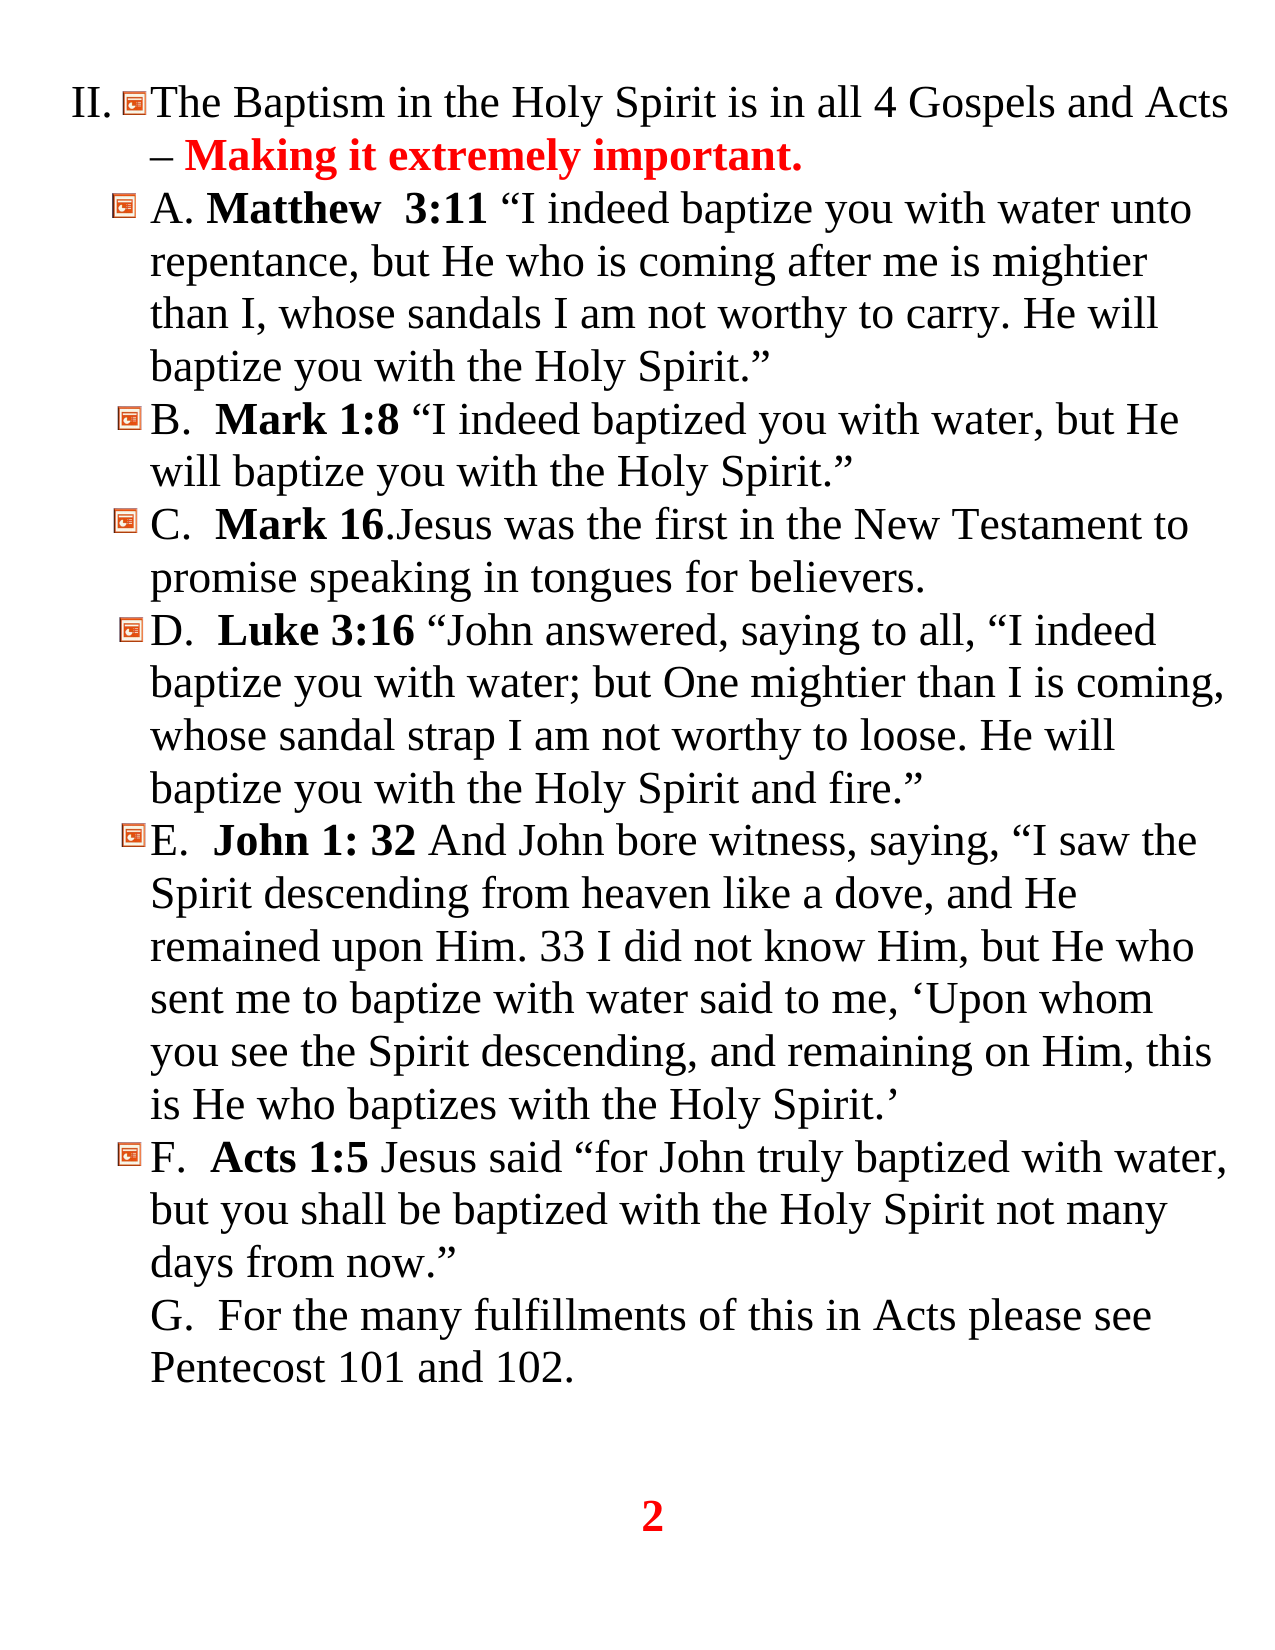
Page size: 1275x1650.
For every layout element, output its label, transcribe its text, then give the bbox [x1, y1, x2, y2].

list B. Mark 1:8 “I indeed baptized you with water, but He will baptize you with the Holy Spirit.” [150, 391, 1230, 497]
list C. Mark 16.Jesus was the first in the New Testament to promise speaking in tongues for believers. [150, 497, 1230, 602]
list G. For the many fulfillments of this in Acts please see Pentecost 101 and 102. [150, 1287, 1230, 1393]
picture [117, 406, 142, 430]
list E. John 1: 32 And John bore witness, saying, “I saw the Spirit descending from heaven like a dove, and He remained upon Him. 33 I did not know Him, but He who sent me to baptize with water said to me, ‘Upon whom you see the Spirit descending, and remaining on Him, this is He who baptizes with the Holy Spirit.’ [150, 813, 1230, 1129]
picture [122, 91, 147, 115]
picture [121, 823, 146, 847]
list D. Luke 3:16 “John answered, saying to all, “I indeed baptize you with water; but One mightier than I is coming, whose sandal strap I am not worthy to loose. He will baptize you with the Holy Spirit and fire.” [150, 602, 1230, 813]
picture [117, 1142, 142, 1166]
picture [112, 193, 136, 218]
picture [119, 617, 144, 642]
list The Baptism in the Holy Spirit is in all 4 Gospels and Acts – Making it extremely important. [112, 75, 1230, 180]
list A. Matthew 3:11 “I indeed baptize you with water unto repentance, but He who is coming after me is mightier than I, whose sandals I am not worthy to carry. He will baptize you with the Holy Spirit.” [150, 180, 1230, 391]
list F. Acts 1:5 Jesus said “for John truly baptized with water, but you shall be baptized with the Holy Spirit not many days from now.” [150, 1129, 1230, 1287]
picture [113, 508, 138, 533]
